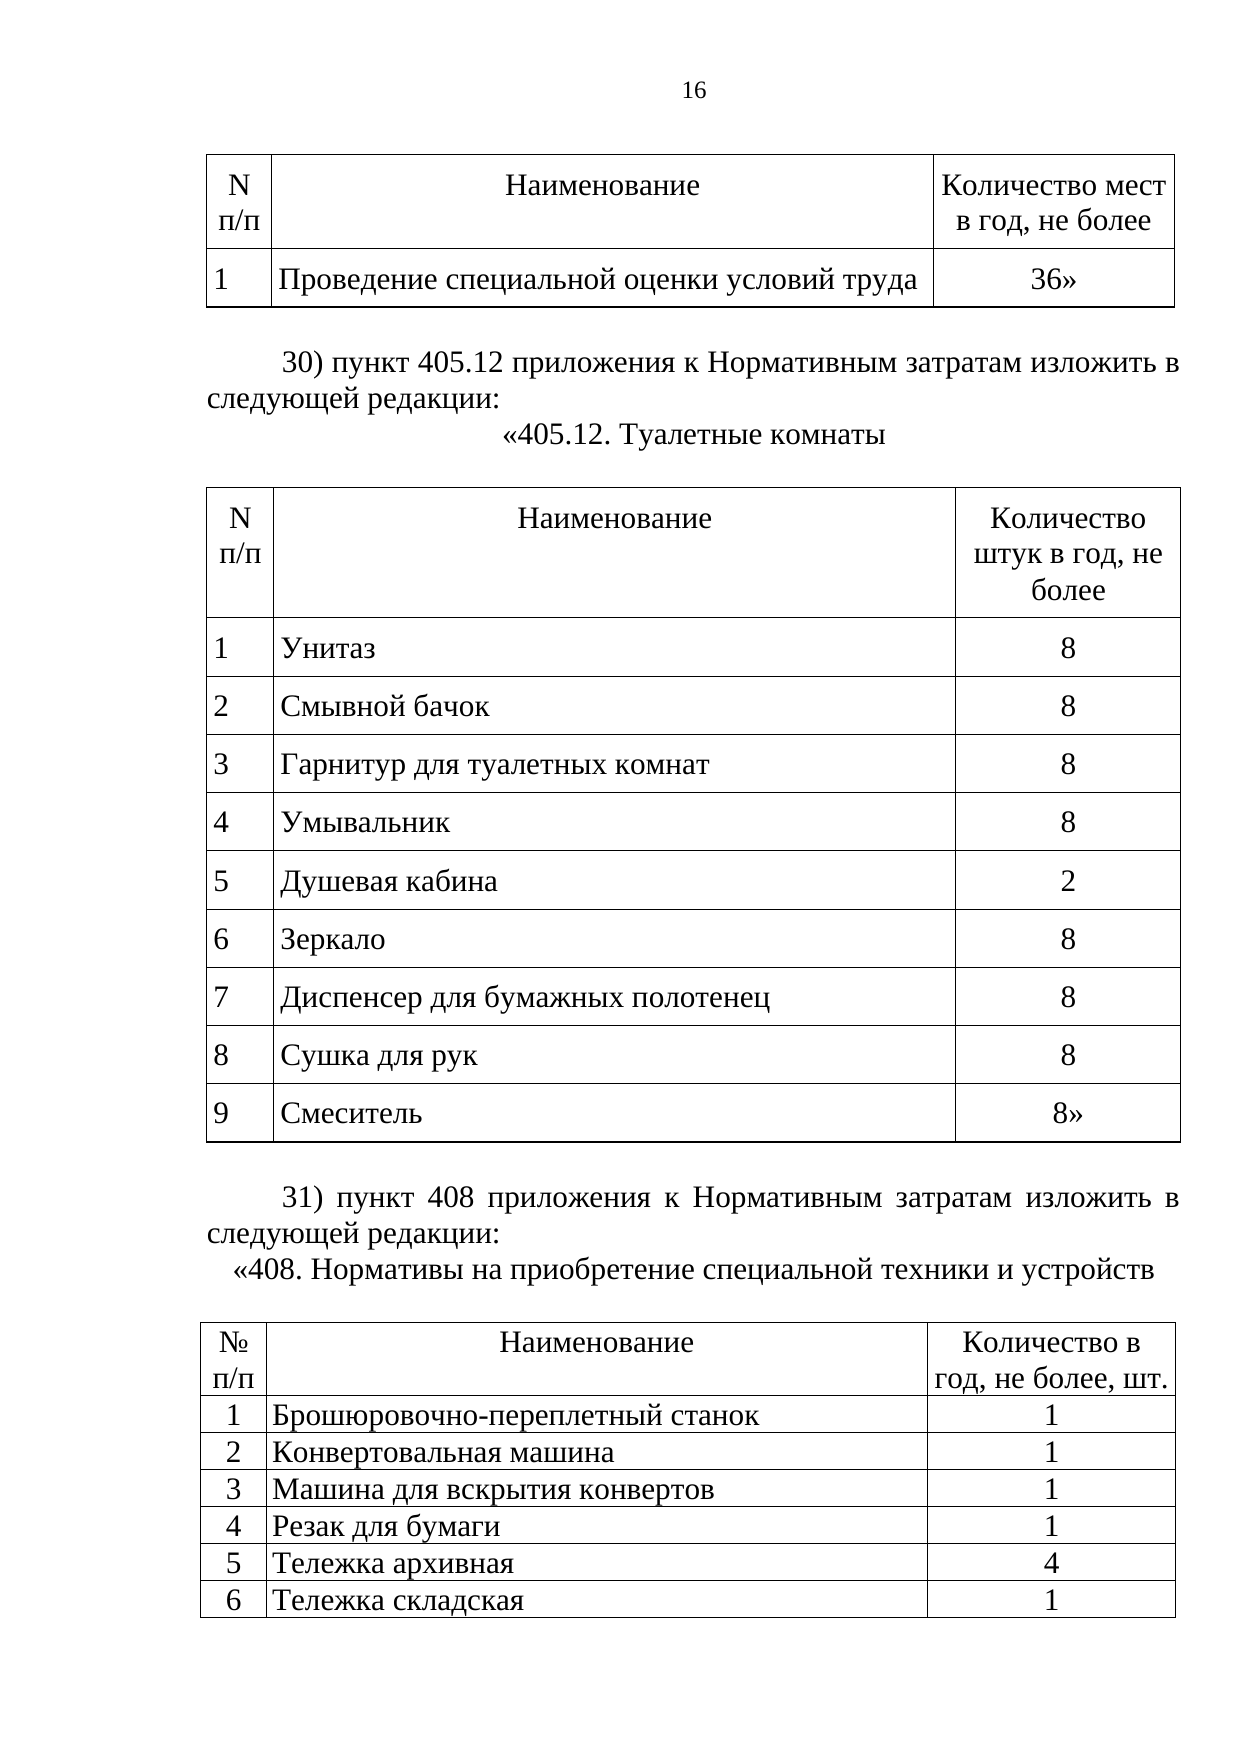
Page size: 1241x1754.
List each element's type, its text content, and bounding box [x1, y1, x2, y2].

table_cell Зеркало [274, 910, 955, 967]
table_cell 2 [207, 677, 273, 734]
table_cell 4 [207, 793, 273, 850]
table_header Количество в год, не более, шт. [928, 1323, 1175, 1395]
text 31) пункт 408 приложения к Нормативным затратам изложить в следующей редакции: [207, 1178, 1181, 1250]
table_cell Проведение специальной оценки условий труда [272, 249, 933, 306]
table_cell 1 [207, 618, 273, 676]
table_cell Тележка архивная [267, 1544, 927, 1580]
text 30) пункт 405.12 приложения к Нормативным затратам изложить в следующей редакции: [207, 343, 1181, 415]
table_cell 4 [201, 1507, 266, 1543]
text «408. Нормативы на приобретение специальной техники и устройств [207, 1250, 1181, 1286]
table_cell 2 [201, 1433, 266, 1469]
table_cell Смывной бачок [274, 677, 955, 734]
table_cell Унитаз [274, 618, 955, 676]
table_cell 3 [207, 735, 273, 792]
table_cell 1 [928, 1581, 1175, 1617]
table_cell 36» [934, 249, 1174, 306]
table_header Наименование [272, 155, 933, 248]
table_cell 1 [207, 249, 271, 306]
table_cell Смеситель [274, 1084, 955, 1141]
table_cell 8 [956, 910, 1180, 967]
table_cell 8 [956, 735, 1180, 792]
table_cell Конвертовальная машина [267, 1433, 927, 1469]
table_cell 7 [207, 968, 273, 1025]
table_cell 6 [207, 910, 273, 967]
table_header № п/п [201, 1323, 266, 1395]
table_cell 8 [956, 793, 1180, 850]
table_cell Машина для вскрытия конвертов [267, 1470, 927, 1506]
table_cell 6 [201, 1581, 266, 1617]
table_cell 8 [956, 618, 1180, 676]
table_cell 8 [956, 968, 1180, 1025]
table_cell 8» [956, 1084, 1180, 1141]
table_header Количество мест в год, не более [934, 155, 1174, 248]
table_cell 4 [928, 1544, 1175, 1580]
table_cell 1 [201, 1396, 266, 1432]
table_header Наименование [274, 488, 955, 617]
table_cell Сушка для рук [274, 1026, 955, 1083]
table_cell Гарнитур для туалетных комнат [274, 735, 955, 792]
table_cell Умывальник [274, 793, 955, 850]
table_cell 2 [956, 851, 1180, 908]
table_cell 1 [928, 1470, 1175, 1506]
table_cell Резак для бумаги [267, 1507, 927, 1543]
table_cell Тележка складская [267, 1581, 927, 1617]
table_cell 1 [928, 1507, 1175, 1543]
table_header N п/п [207, 155, 271, 248]
table_cell Диспенсер для бумажных полотенец [274, 968, 955, 1025]
table_header N п/п [207, 488, 273, 617]
text «405.12. Туалетные комнаты [207, 415, 1181, 451]
table_cell 8 [207, 1026, 273, 1083]
table_cell 5 [207, 851, 273, 908]
table_cell Брошюровочно-переплетный станок [267, 1396, 927, 1432]
table_cell 8 [956, 677, 1180, 734]
table_cell 9 [207, 1084, 273, 1141]
table_header Количество штук в год, не более [956, 488, 1180, 617]
table_cell 1 [928, 1433, 1175, 1469]
table_cell 3 [201, 1470, 266, 1506]
table_header Наименование [267, 1323, 927, 1395]
table_cell Душевая кабина [274, 851, 955, 908]
table_cell 8 [956, 1026, 1180, 1083]
table_cell 5 [201, 1544, 266, 1580]
table_cell 1 [928, 1396, 1175, 1432]
